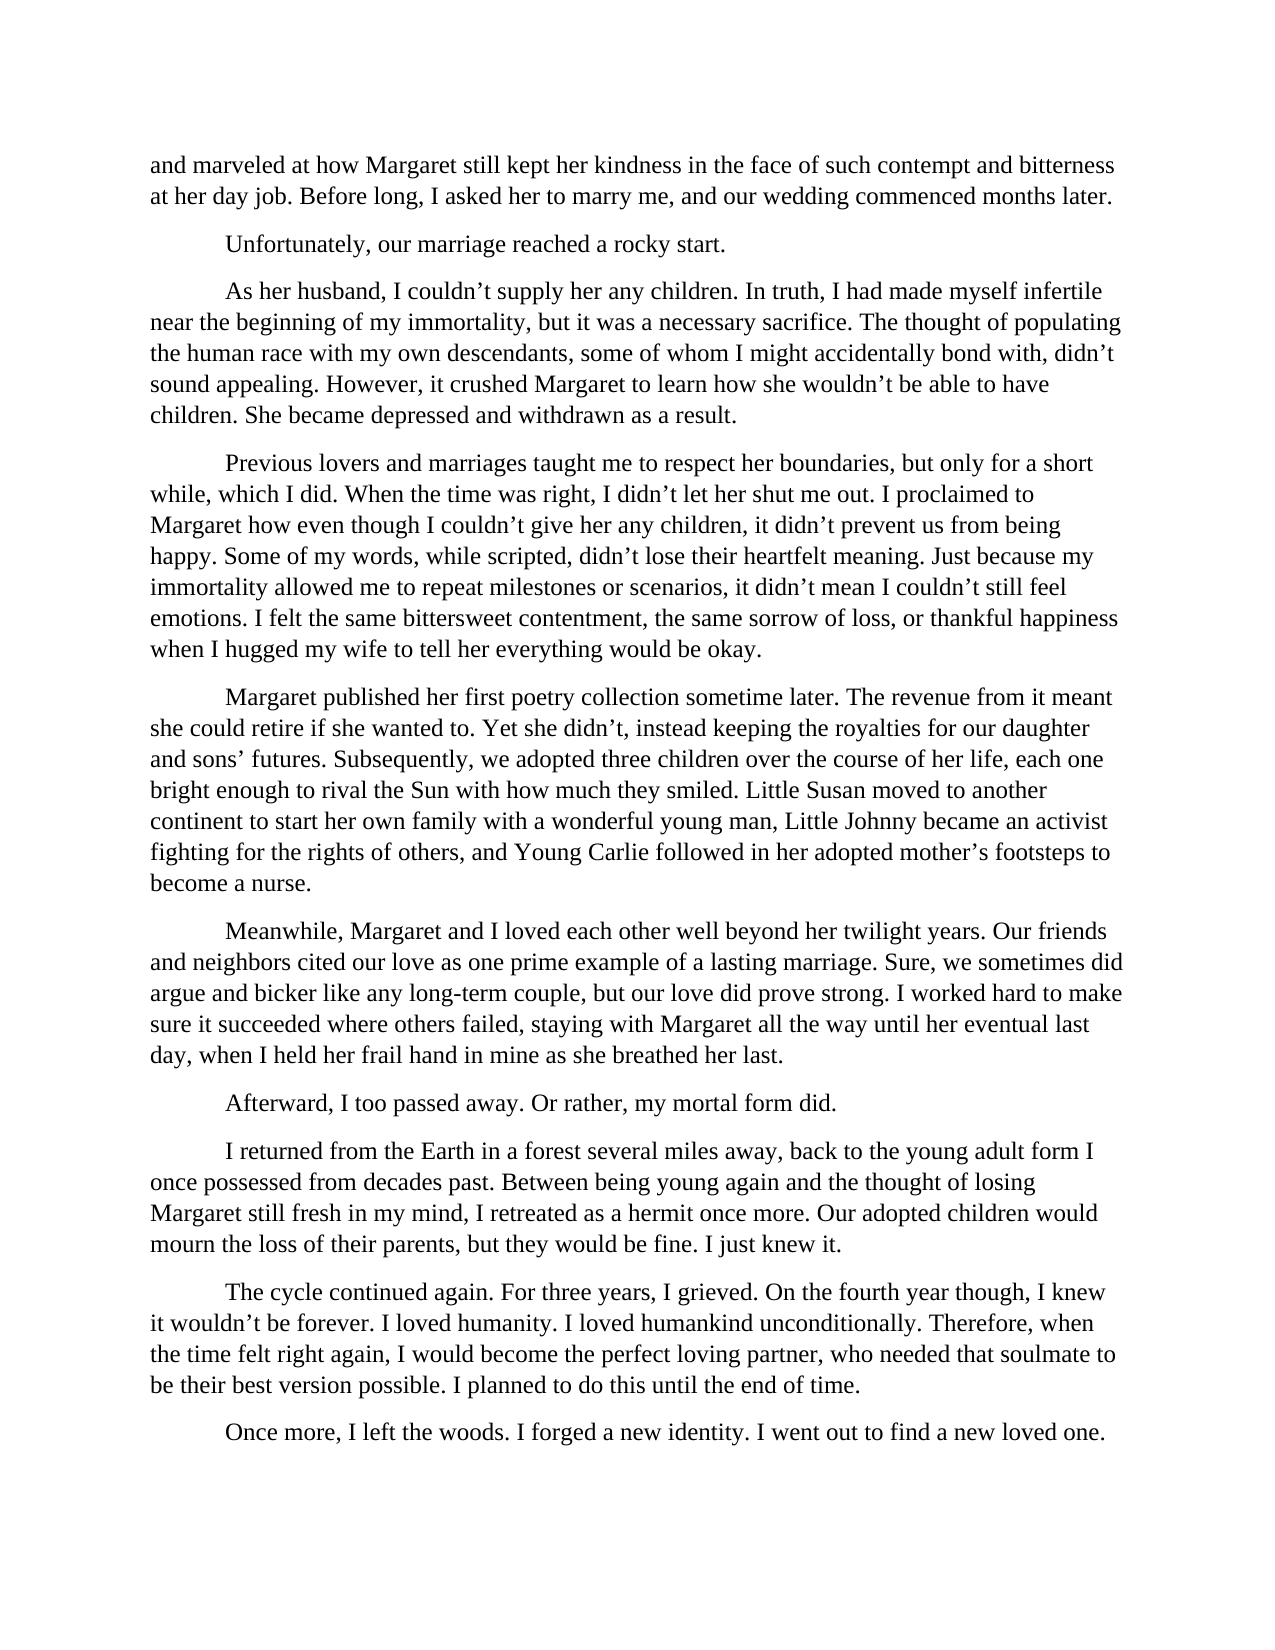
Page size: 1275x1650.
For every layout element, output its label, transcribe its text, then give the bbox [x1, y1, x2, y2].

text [150, 150, 1125, 210]
text Previous lovers and marriages taught me to respect her boundaries, but only for a short while, which I did. When the time was right, I didn’t let her shut me out. I proclaimed to Margaret how even though I couldn’t give her any children, it didn’t prevent us from being happy. Some of my words, while scripted, didn’t lose their heartfelt meaning. Just because my immortality allowed me to repeat milestones or scenarios, it didn’t mean I couldn’t still feel emotions. I felt the same bittersweet contentment, the same sorrow of loss, or thankful happiness when I hugged my wife to tell her everything would be okay. [150, 448, 1125, 663]
text Afterward, I too passed away. Or rather, my mortal form did. [150, 1088, 1125, 1117]
text I returned from the Earth in a forest several miles away, back to the young adult form I once possessed from decades past. Between being young again and the thought of losing Margaret still fresh in my mind, I retreated as a hermit once more. Our adopted children would mourn the loss of their parents, but they would be fine. I just knew it. [150, 1136, 1125, 1258]
text Margaret published her first poetry collection sometime later. The revenue from it meant she could retire if she wanted to. Yet she didn’t, instead keeping the royalties for our daughter and sons’ futures. Subsequently, we adopted three children over the course of her life, each one bright enough to rival the Sun with how much they smiled. Little Susan moved to another continent to start her own family with a wonderful young man, Little Johnny became an activist fighting for the rights of others, and Young Carlie followed in her adopted mother’s footsteps to become a nurse. [150, 682, 1125, 897]
text Meanwhile, Margaret and I loved each other well beyond her twilight years. Our friends and neighbors cited our love as one prime example of a lasting marriage. Sure, we sometimes did argue and bicker like any long-term couple, but our love did prove strong. I worked hard to make sure it succeeded where others failed, staying with Margaret all the way until her eventual last day, when I held her frail hand in mine as she breathed her last. [150, 916, 1125, 1069]
text The cycle continued again. For three years, I grieved. On the fourth year though, I knew it wouldn’t be forever. I loved humanity. I loved humankind unconditionally. Therefore, when the time felt right again, I would become the perfect loving partner, who needed that soulmate to be their best version possible. I planned to do this until the end of time. [150, 1277, 1125, 1398]
text Once more, I left the woods. I forged a new identity. I went out to find a new loved one. [150, 1417, 1125, 1446]
text Unfortunately, our marriage reached a rocky start. [150, 229, 1125, 257]
text As her husband, I couldn’t supply her any children. In truth, I had made myself infertile near the beginning of my immortality, but it was a necessary sacrifice. The thought of populating the human race with my own descendants, some of whom I might accidentally bond with, didn’t sound appealing. However, it crushed Margaret to learn how she wouldn’t be able to have children. She became depressed and withdrawn as a result. [150, 276, 1125, 429]
